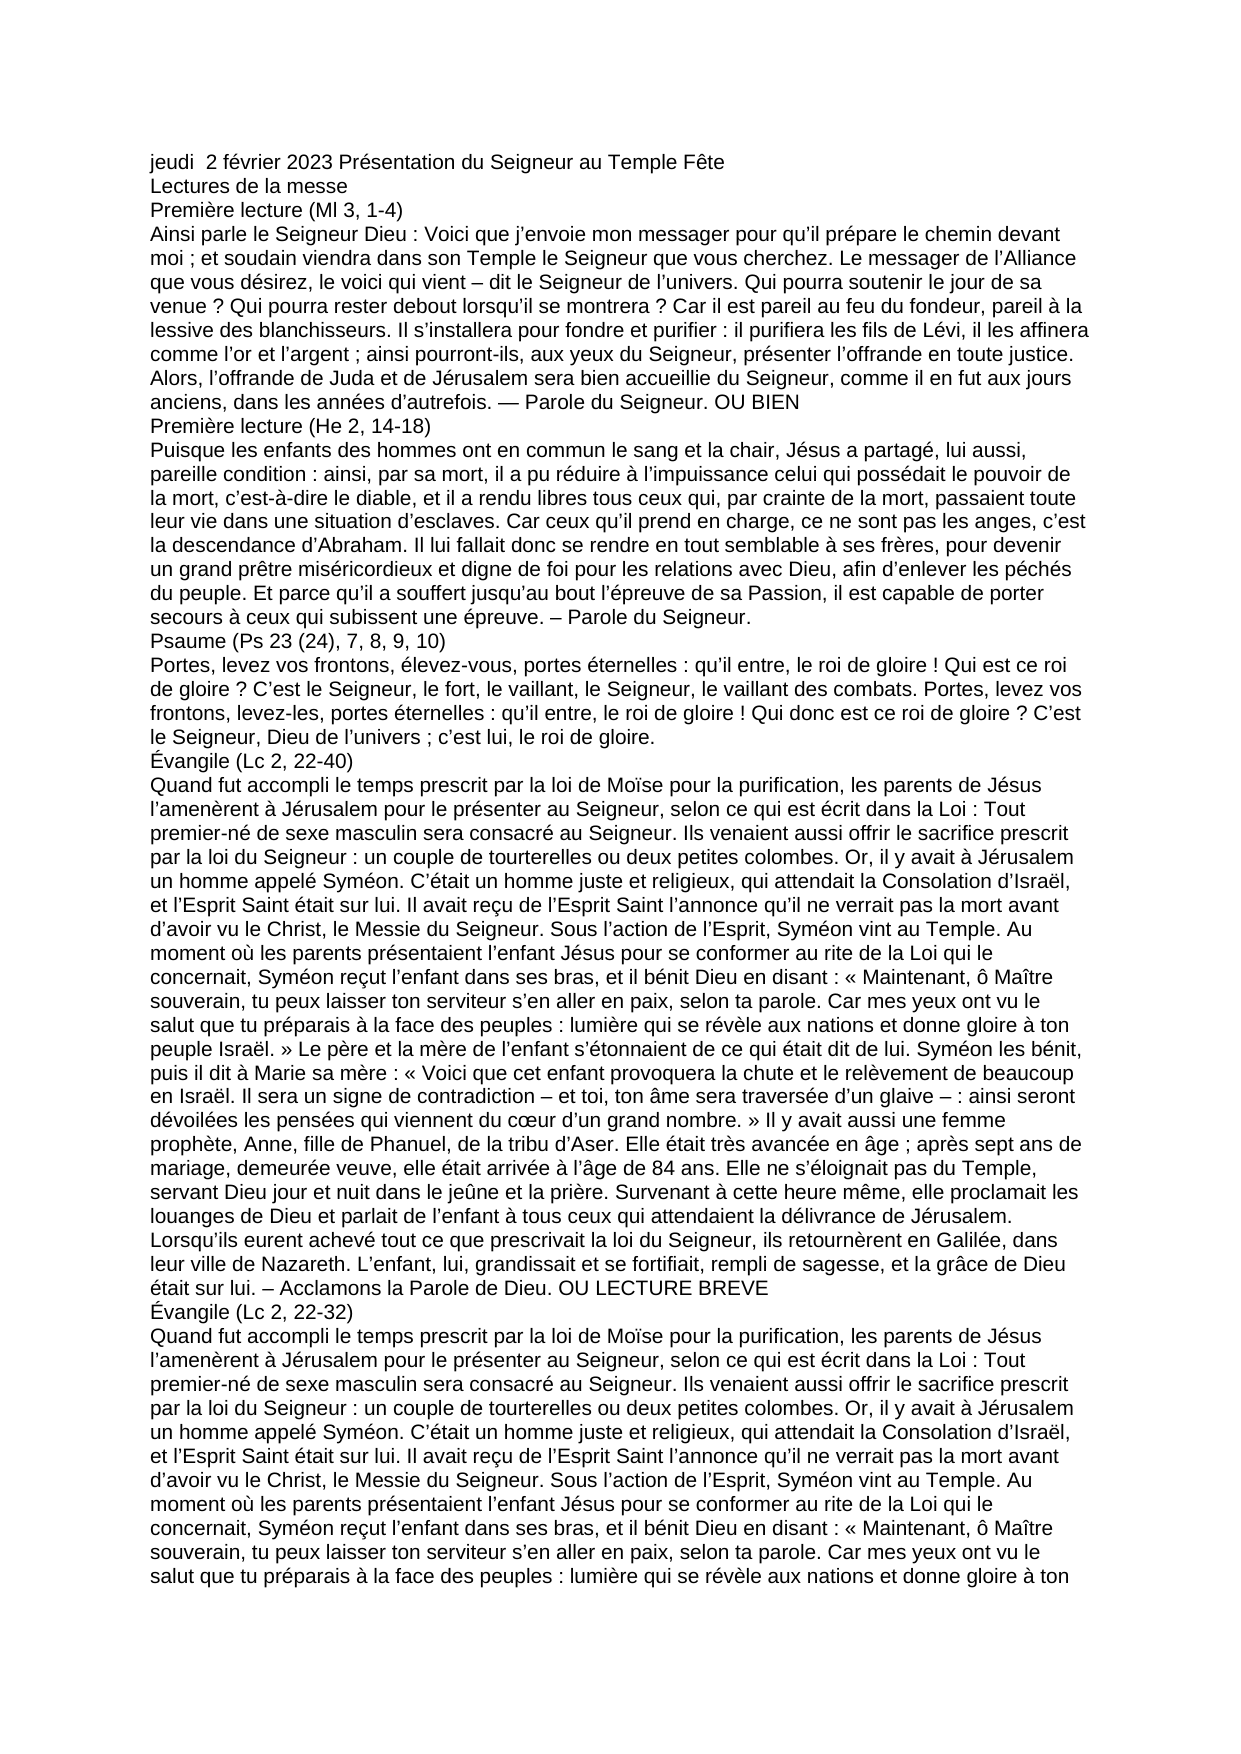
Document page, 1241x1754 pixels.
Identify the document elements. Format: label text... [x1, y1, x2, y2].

text Quand fut accompli le temps prescrit par la loi de Moïse pour la purification, les parents de Jésus l’amenèrent à Jérusalem pour le présenter au Seigneur, selon ce qui est écrit dans la Loi : Tout premier-né de sexe masculin sera consacré au Seigneur. Ils venaient aussi offrir le sacrifice prescrit par la loi du Seigneur : un couple de tourterelles ou deux petites colombes. Or, il y avait à Jérusalem un homme appelé Syméon. C’était un homme juste et religieux, qui attendait la Consolation d’Israël, et l’Esprit Saint était sur lui. Il avait reçu de l’Esprit Saint l’annonce qu’il ne verrait pas la mort avant d’avoir vu le Christ, le Messie du Seigneur. Sous l’action de l’Esprit, Syméon vint au Temple. Au moment où les parents présentaient l’enfant Jésus pour se conformer au rite de la Loi qui le concernait, Syméon reçut l’enfant dans ses bras, et il bénit Dieu en disant : « Maintenant, ô Maître souverain, tu peux laisser ton serviteur s’en aller en paix, selon ta parole. Car mes yeux ont vu le salut que tu préparais à la face des peuples : lumière qui se révèle aux nations et donne gloire à ton peuple Israël. » Le père et la mère de l’enfant s’étonnaient de ce qui était dit de lui. Syméon les bénit, puis il dit à Marie sa mère : « Voici que cet enfant provoquera la chute et le relèvement de beaucoup en Israël. Il sera un signe de contradiction – et toi, ton âme sera traversée d’un glaive – : ainsi seront dévoilées les pensées qui viennent du cœur d’un grand nombre. » Il y avait aussi une femme prophète, Anne, fille de Phanuel, de la tribu d’Aser. Elle était très avancée en âge ; après sept ans de mariage, demeurée veuve, elle était arrivée à l’âge de 84 ans. Elle ne s’éloignait pas du Temple, servant Dieu jour et nuit dans le jeûne et la prière. Survenant à cette heure même, elle proclamait les louanges de Dieu et parlait de l’enfant à tous ceux qui attendaient la délivrance de Jérusalem. Lorsqu’ils eurent achevé tout ce que prescrivait la loi du Seigneur, ils retournèrent en Galilée, dans leur ville de Nazareth. L’enfant, lui, grandissait et se fortifiait, rempli de sagesse, et la grâce de Dieu était sur lui. – Acclamons la Parole de Dieu. OU LECTURE BREVE [150, 773, 1090, 1300]
text Portes, levez vos frontons, élevez-vous, portes éternelles : qu’il entre, le roi de gloire ! Qui est ce roi de gloire ? C’est le Seigneur, le fort, le vaillant, le Seigneur, le vaillant des combats. Portes, levez vos frontons, levez-les, portes éternelles : qu’il entre, le roi de gloire ! Qui donc est ce roi de gloire ? C’est le Seigneur, Dieu de l’univers ; c’est lui, le roi de gloire. [150, 653, 1090, 749]
text Puisque les enfants des hommes ont en commun le sang et la chair, Jésus a partagé, lui aussi, pareille condition : ainsi, par sa mort, il a pu réduire à l’impuissance celui qui possédait le pouvoir de la mort, c’est-à-dire le diable, et il a rendu libres tous ceux qui, par crainte de la mort, passaient toute leur vie dans une situation d’esclaves. Car ceux qu’il prend en charge, ce ne sont pas les anges, c’est la descendance d’Abraham. Il lui fallait donc se rendre en tout semblable à ses frères, pour devenir un grand prêtre miséricordieux et digne de foi pour les relations avec Dieu, afin d’enlever les péchés du peuple. Et parce qu’il a souffert jusqu’au bout l’épreuve de sa Passion, il est capable de porter secours à ceux qui subissent une épreuve. – Parole du Seigneur. [150, 437, 1090, 629]
text Ainsi parle le Seigneur Dieu : Voici que j’envoie mon messager pour qu’il prépare le chemin devant moi ; et soudain viendra dans son Temple le Seigneur que vous cherchez. Le messager de l’Alliance que vous désirez, le voici qui vient – dit le Seigneur de l’univers. Qui pourra soutenir le jour de sa venue ? Qui pourra rester debout lorsqu’il se montrera ? Car il est pareil au feu du fondeur, pareil à la lessive des blanchisseurs. Il s’installera pour fondre et purifier : il purifiera les fils de Lévi, il les affinera comme l’or et l’argent ; ainsi pourront-ils, aux yeux du Seigneur, présenter l’offrande en toute justice. Alors, l’offrande de Juda et de Jérusalem sera bien accueillie du Seigneur, comme il en fut aux jours anciens, dans les années d’autrefois. — Parole du Seigneur. OU BIEN [150, 222, 1090, 413]
